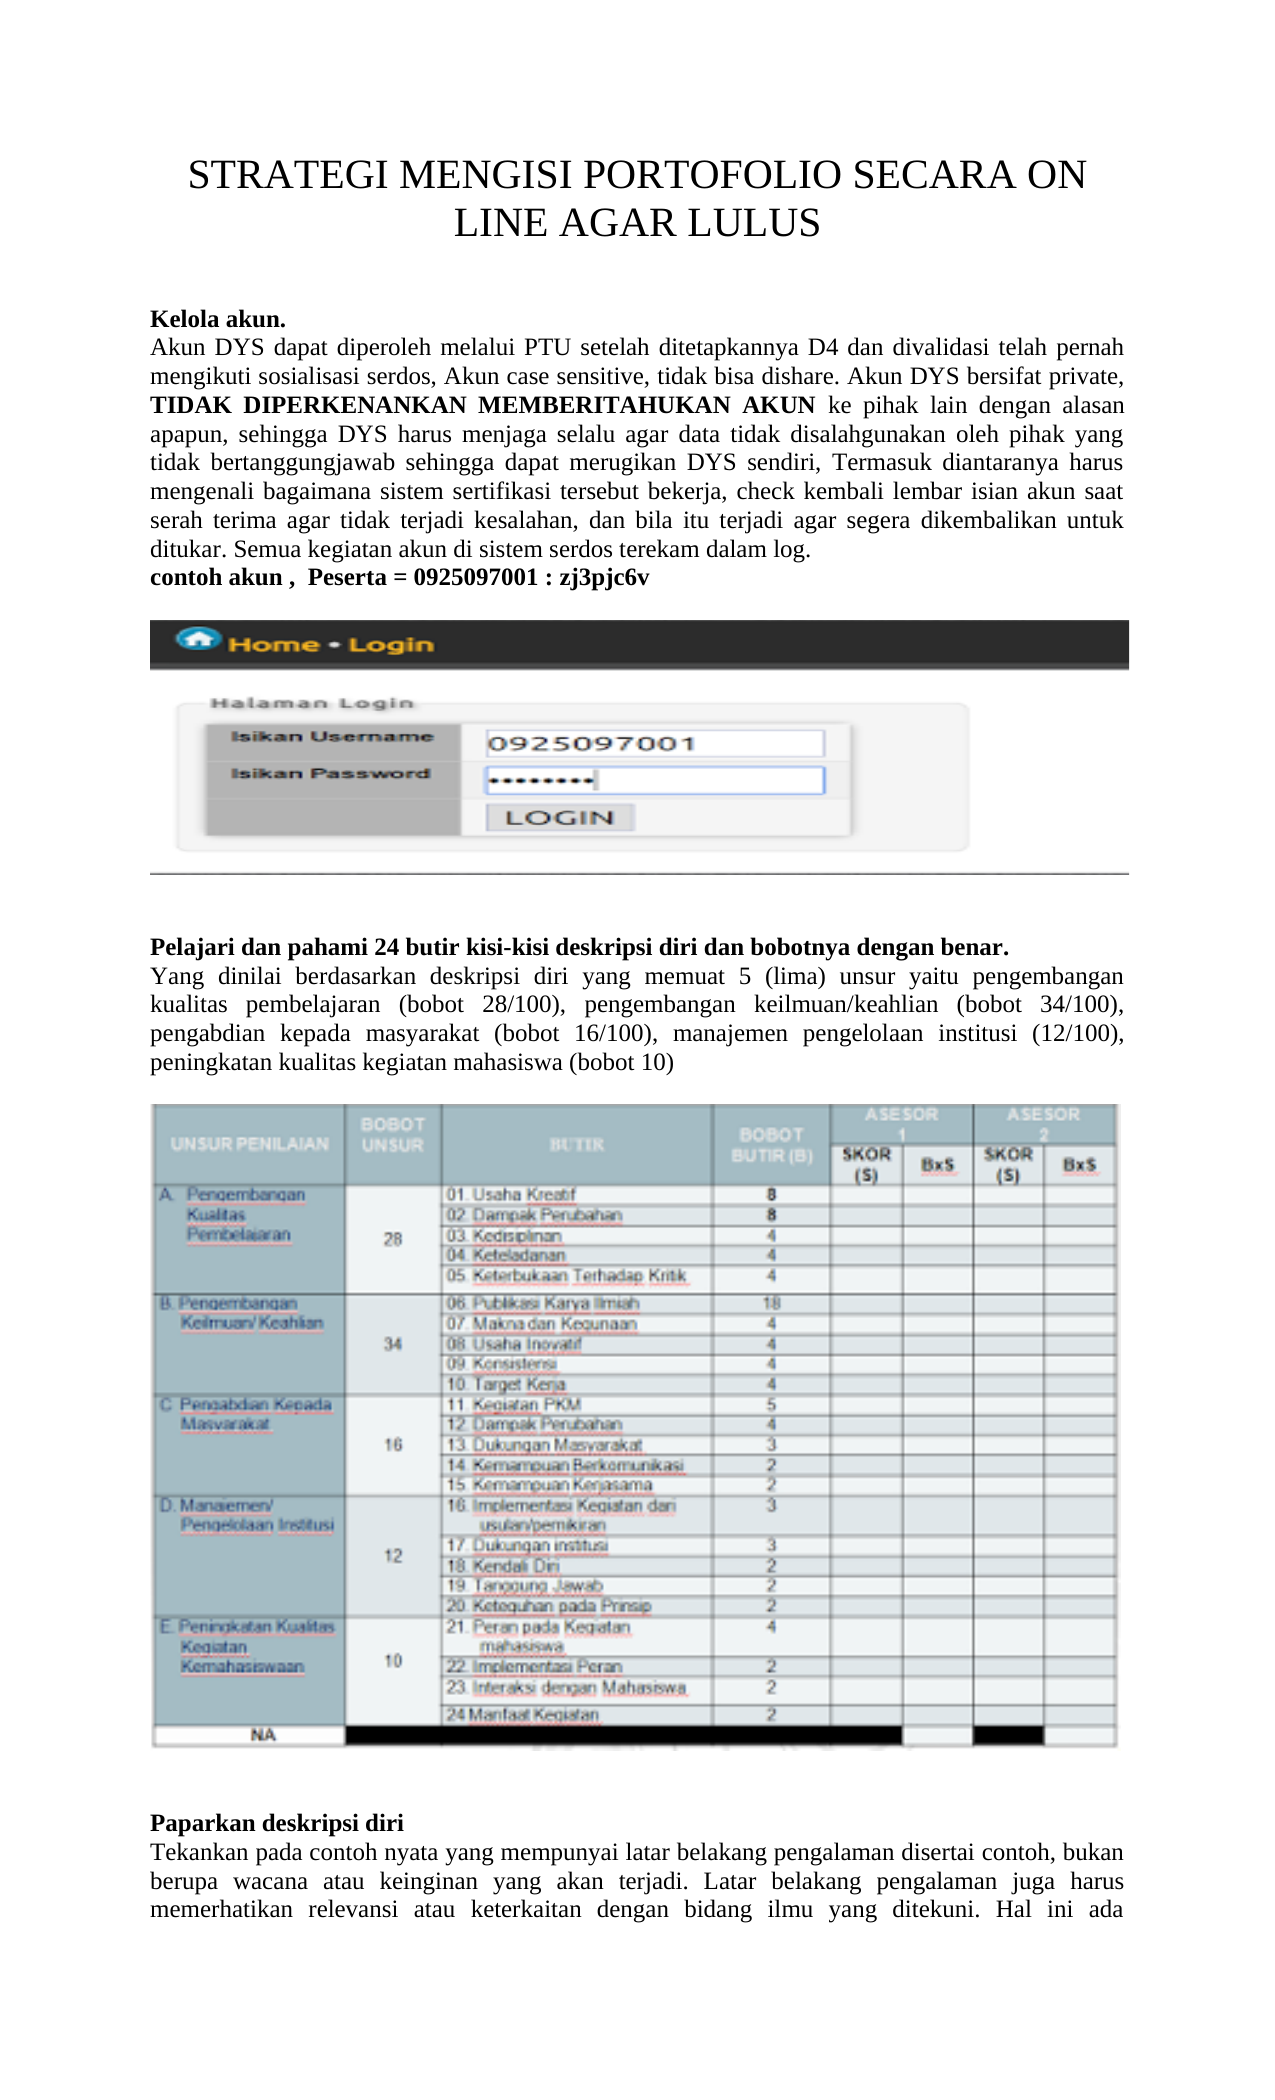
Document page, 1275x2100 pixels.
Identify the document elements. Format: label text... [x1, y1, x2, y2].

text Kelola akun. [150, 275, 1125, 332]
text Akun DYS dapat diperoleh melalui PTU setelah ditetapkannya D4 dan divalidasi telah pernah mengikuti sosialisasi serdos, Akun case sensitive, tidak bisa dishare. Akun DYS bersifat private, TIDAK DIPERKENANKAN MEMBERITAHUKAN AKUN ke pihak lain dengan alasan apapun, sehingga DYS harus menjaga selalu agar data tidak disalahgunakan oleh pihak yang tidak bertanggungjawab sehingga dapat merugikan DYS sendiri, Termasuk diantaranya harus mengenali bagaimana sistem sertifikasi tersebut bekerja, check kembali lembar isian akun saat serah terima agar tidak terjadi kesalahan, dan bila itu terjadi agar segera dikembalikan untuk ditukar. Semua kegiatan akun di sistem serdos terekam dalam log. [150, 332, 1125, 562]
text STRATEGI MENGISI PORTOFOLIO SECARA ON LINE AGAR LULUS [150, 150, 1125, 246]
text Paparkan deskripsi diri [150, 1808, 1125, 1837]
text Pelajari dan pahami 24 butir kisi-kisi deskripsi diri dan bobotnya dengan benar. [150, 932, 1125, 961]
text contoh akun , Peserta = 0925097001 : zj3pjc6v [150, 562, 1125, 591]
picture [150, 620, 1130, 875]
picture [150, 1104, 1121, 1751]
text Yang dinilai berdasarkan deskripsi diri yang memuat 5 (lima) unsur yaitu pengembangan kualitas pembelajaran (bobot 28/100), pengembangan keilmuan/keahlian (bobot 34/100), pengabdian kepada masyarakat (bobot 16/100), manajemen pengelolaan institusi (12/100), peningkatan kualitas kegiatan mahasiswa (bobot 10) [150, 961, 1125, 1076]
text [150, 1837, 1125, 1923]
